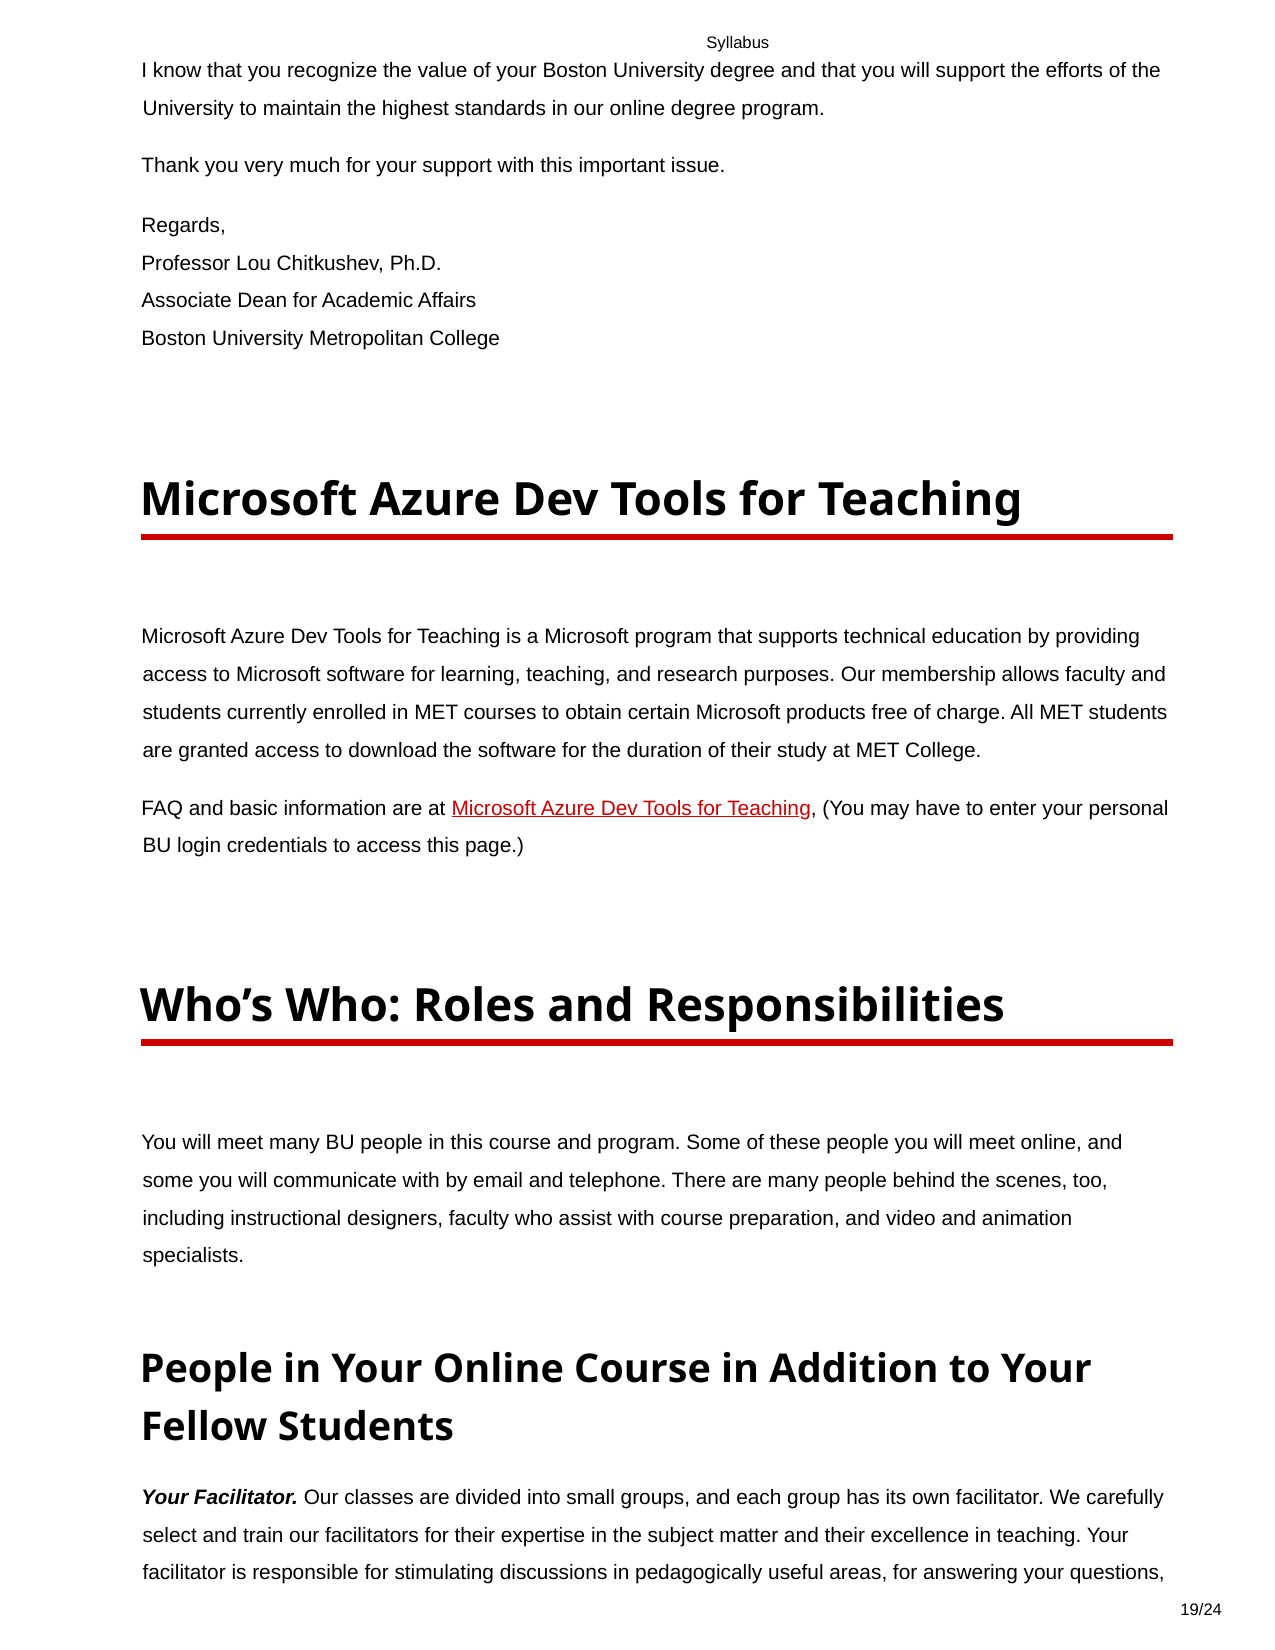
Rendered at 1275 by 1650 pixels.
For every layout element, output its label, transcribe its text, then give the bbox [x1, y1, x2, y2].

text Thank you very much for your support with this important issue. [141, 153, 1172, 177]
text Microsoft Azure Dev Tools for Teaching is a Microsoft program that supports technical education by providing access to Microsoft software for learning, teaching, and research purposes. Our membership allows faculty and students currently enrolled in MET courses to obtain certain Microsoft products free of charge. All MET students are granted access to download the software for the duration of their study at MET College. [141, 624, 1172, 762]
text I know that you recognize the value of your Boston University degree and that you will support the efforts of the University to maintain the highest standards in our online degree program. [141, 58, 1172, 119]
text Regards, [141, 213, 1172, 237]
subtitle People in Your Online Course in Addition to Your Fellow Students [139, 1340, 1174, 1452]
text FAQ and basic information are at Microsoft Azure Dev Tools for Teaching, (You may have to enter your personal BU login credentials to access this page.) [141, 795, 1172, 857]
text Boston University Metropolitan College [141, 326, 1172, 350]
text You will meet many BU people in this course and program. Some of these people you will meet online, and some you will communicate with by email and telephone. There are many people behind the scenes, too, including instructional designers, faculty who assist with course preparation, and video and animation specialists. [141, 1130, 1172, 1267]
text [141, 1484, 1172, 1584]
subtitle Microsoft Azure Dev Tools for Teaching [139, 467, 1174, 529]
text Professor Lou Chitkushev, Ph.D. [141, 251, 1172, 274]
subtitle Who’s Who: Roles and Responsibilities [139, 972, 1174, 1034]
text Associate Dean for Academic Affairs [141, 288, 1172, 312]
